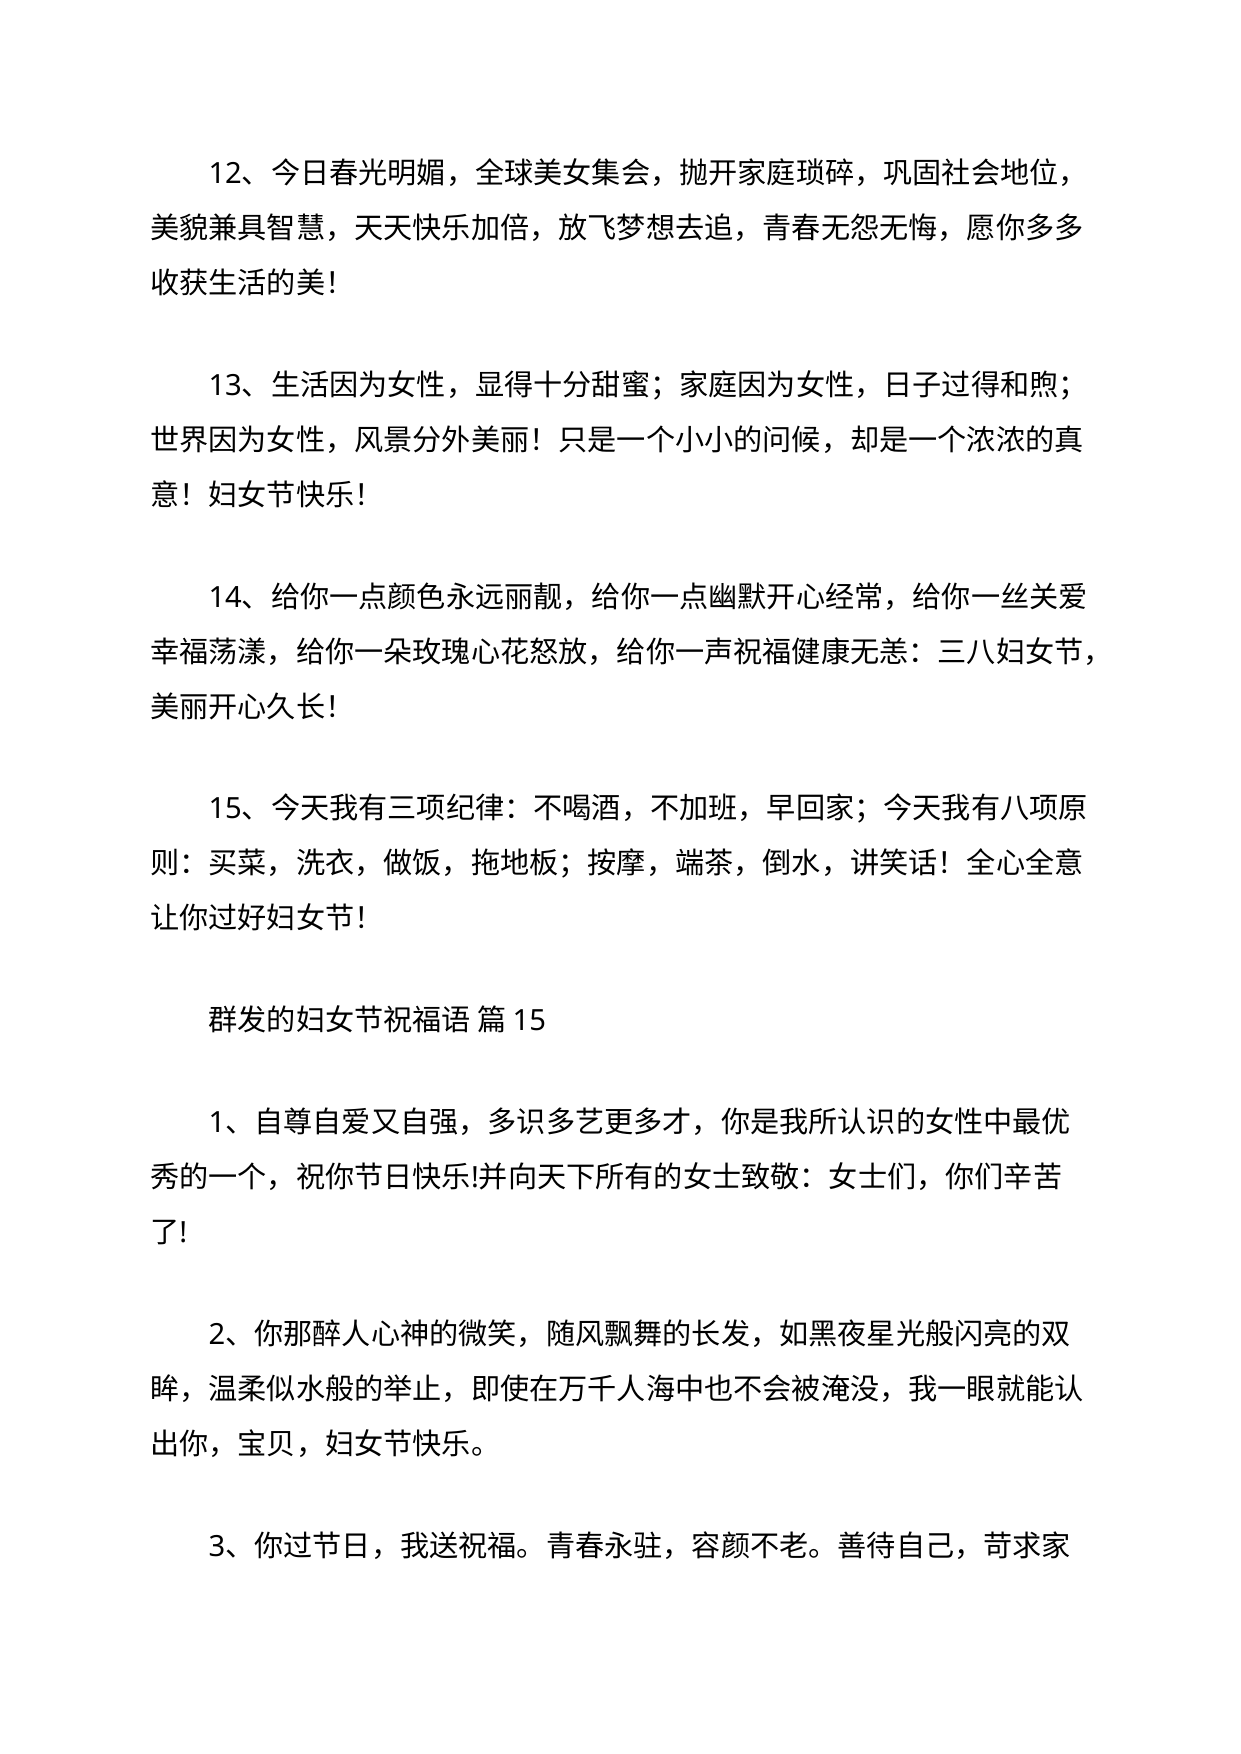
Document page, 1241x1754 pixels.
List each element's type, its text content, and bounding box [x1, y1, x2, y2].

text 15、今天我有三项纪律：不喝酒，不加班，早回家；今天我有八项原则：买菜，洗衣，做饭，拖地板；按摩，端茶，倒水，讲笑话！全心全意让你过好妇女节！ [150, 785, 1090, 937]
text 2、你那醉人心神的微笑，随风飘舞的长发，如黑夜星光般闪亮的双眸，温柔似水般的举止，即使在万千人海中也不会被淹没，我一眼就能认出你，宝贝，妇女节快乐。 [150, 1311, 1090, 1463]
text 12、今日春光明媚，全球美女集会，抛开家庭琐碎，巩固社会地位，美貌兼具智慧，天天快乐加倍，放飞梦想去追，青春无怨无悔，愿你多多收获生活的美！ [150, 150, 1090, 302]
text 群发的妇女节祝福语 篇15 [150, 997, 1090, 1039]
text 1、自尊自爱又自强，多识多艺更多才，你是我所认识的女性中最优秀的一个，祝你节日快乐!并向天下所有的女士致敬：女士们，你们辛苦了! [150, 1099, 1090, 1251]
text 13、生活因为女性，显得十分甜蜜；家庭因为女性，日子过得和煦；世界因为女性，风景分外美丽！只是一个小小的问候，却是一个浓浓的真意！妇女节快乐！ [150, 362, 1090, 514]
text 14、给你一点颜色永远丽靓，给你一点幽默开心经常，给你一丝关爱幸福荡漾，给你一朵玫瑰心花怒放，给你一声祝福健康无恙：三八妇女节，美丽开心久长！ [150, 573, 1090, 726]
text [150, 1522, 1090, 1565]
